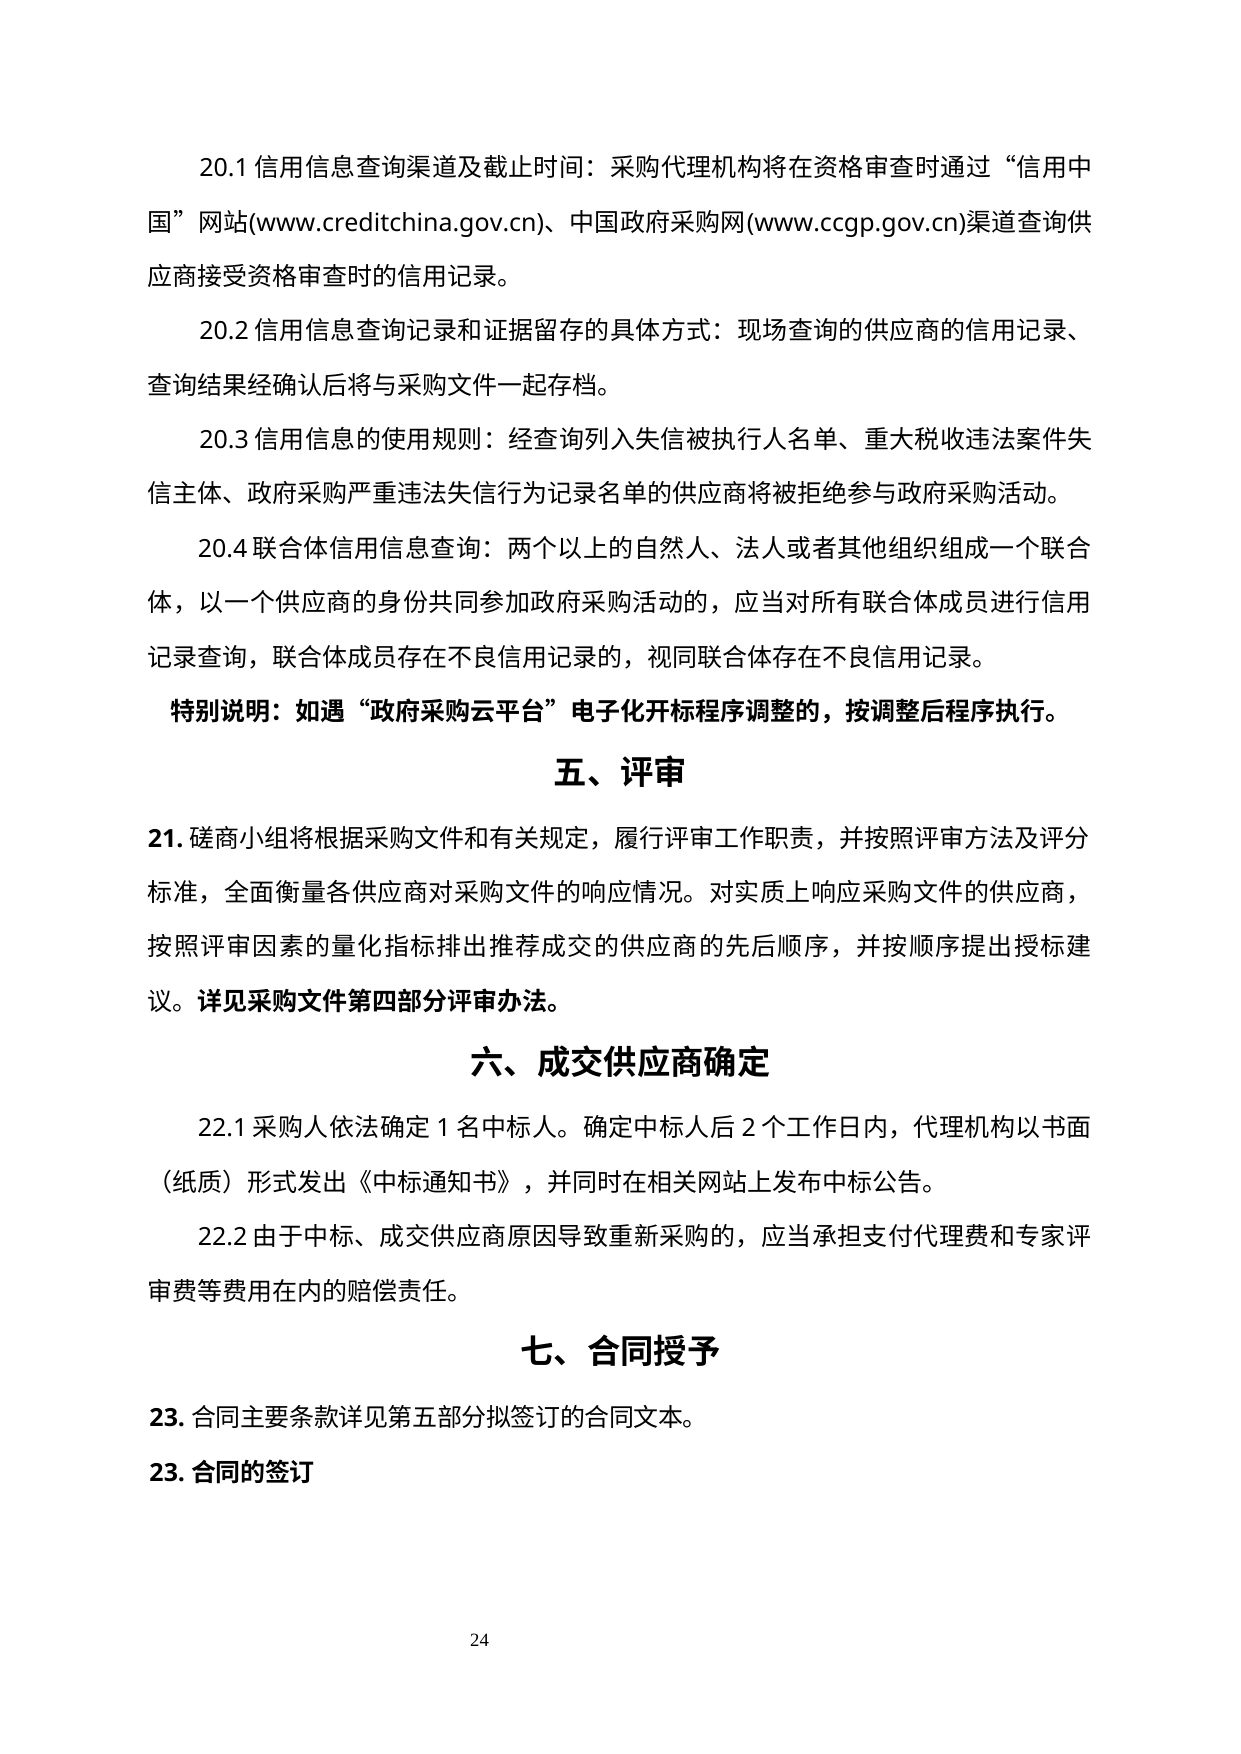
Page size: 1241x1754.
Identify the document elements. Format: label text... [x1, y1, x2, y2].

text 七、合同授予 [148, 1325, 1093, 1373]
text 六、成交供应商确定 [148, 1036, 1093, 1084]
text 20.2信用信息查询记录和证据留存的具体方式：现场查询的供应商的信用记录、查询结果经确认后将与采购文件一起存档。 [148, 311, 1093, 401]
text 五、评审 [148, 746, 1093, 794]
text 20.4联合体信用信息查询：两个以上的自然人、法人或者其他组织组成一个联合体，以一个供应商的身份共同参加政府采购活动的，应当对所有联合体成员进行信用记录查询，联合体成员存在不良信用记录的，视同联合体存在不良信用记录。 [148, 528, 1093, 673]
text 特别说明：如遇“政府采购云平台”电子化开标程序调整的，按调整后程序执行。 [148, 691, 1093, 728]
text 22.2由于中标、成交供应商原因导致重新采购的，应当承担支付代理费和专家评审费等费用在内的赔偿责任。 [148, 1217, 1093, 1307]
text 23. 合同的签订 [149, 1452, 1093, 1488]
text 23. 合同主要条款详见第五部分拟签订的合同文本。 [149, 1398, 1093, 1434]
text 22.1采购人依法确定1名中标人。确定中标人后2个工作日内，代理机构以书面（纸质）形式发出《中标通知书》，并同时在相关网站上发布中标公告。 [148, 1108, 1093, 1198]
text 20.1信用信息查询渠道及截止时间：采购代理机构将在资格审查时通过“信用中国”网站(www.creditchina.gov.cn)、中国政府采购网(www.ccgp.gov.cn)渠道查询供应商接受资格审查时的信用记录。 [148, 148, 1093, 293]
text 20.3信用信息的使用规则：经查询列入失信被执行人名单、重大税收违法案件失信主体、政府采购严重违法失信行为记录名单的供应商将被拒绝参与政府采购活动。 [148, 419, 1093, 510]
text 21. 磋商小组将根据采购文件和有关规定，履行评审工作职责，并按照评审方法及评分标准，全面衡量各供应商对采购文件的响应情况。对实质上响应采购文件的供应商，按照评审因素的量化指标排出推荐成交的供应商的先后顺序，并按顺序提出授标建议。详见采购文件第四部分评审办法。 [148, 818, 1093, 1017]
